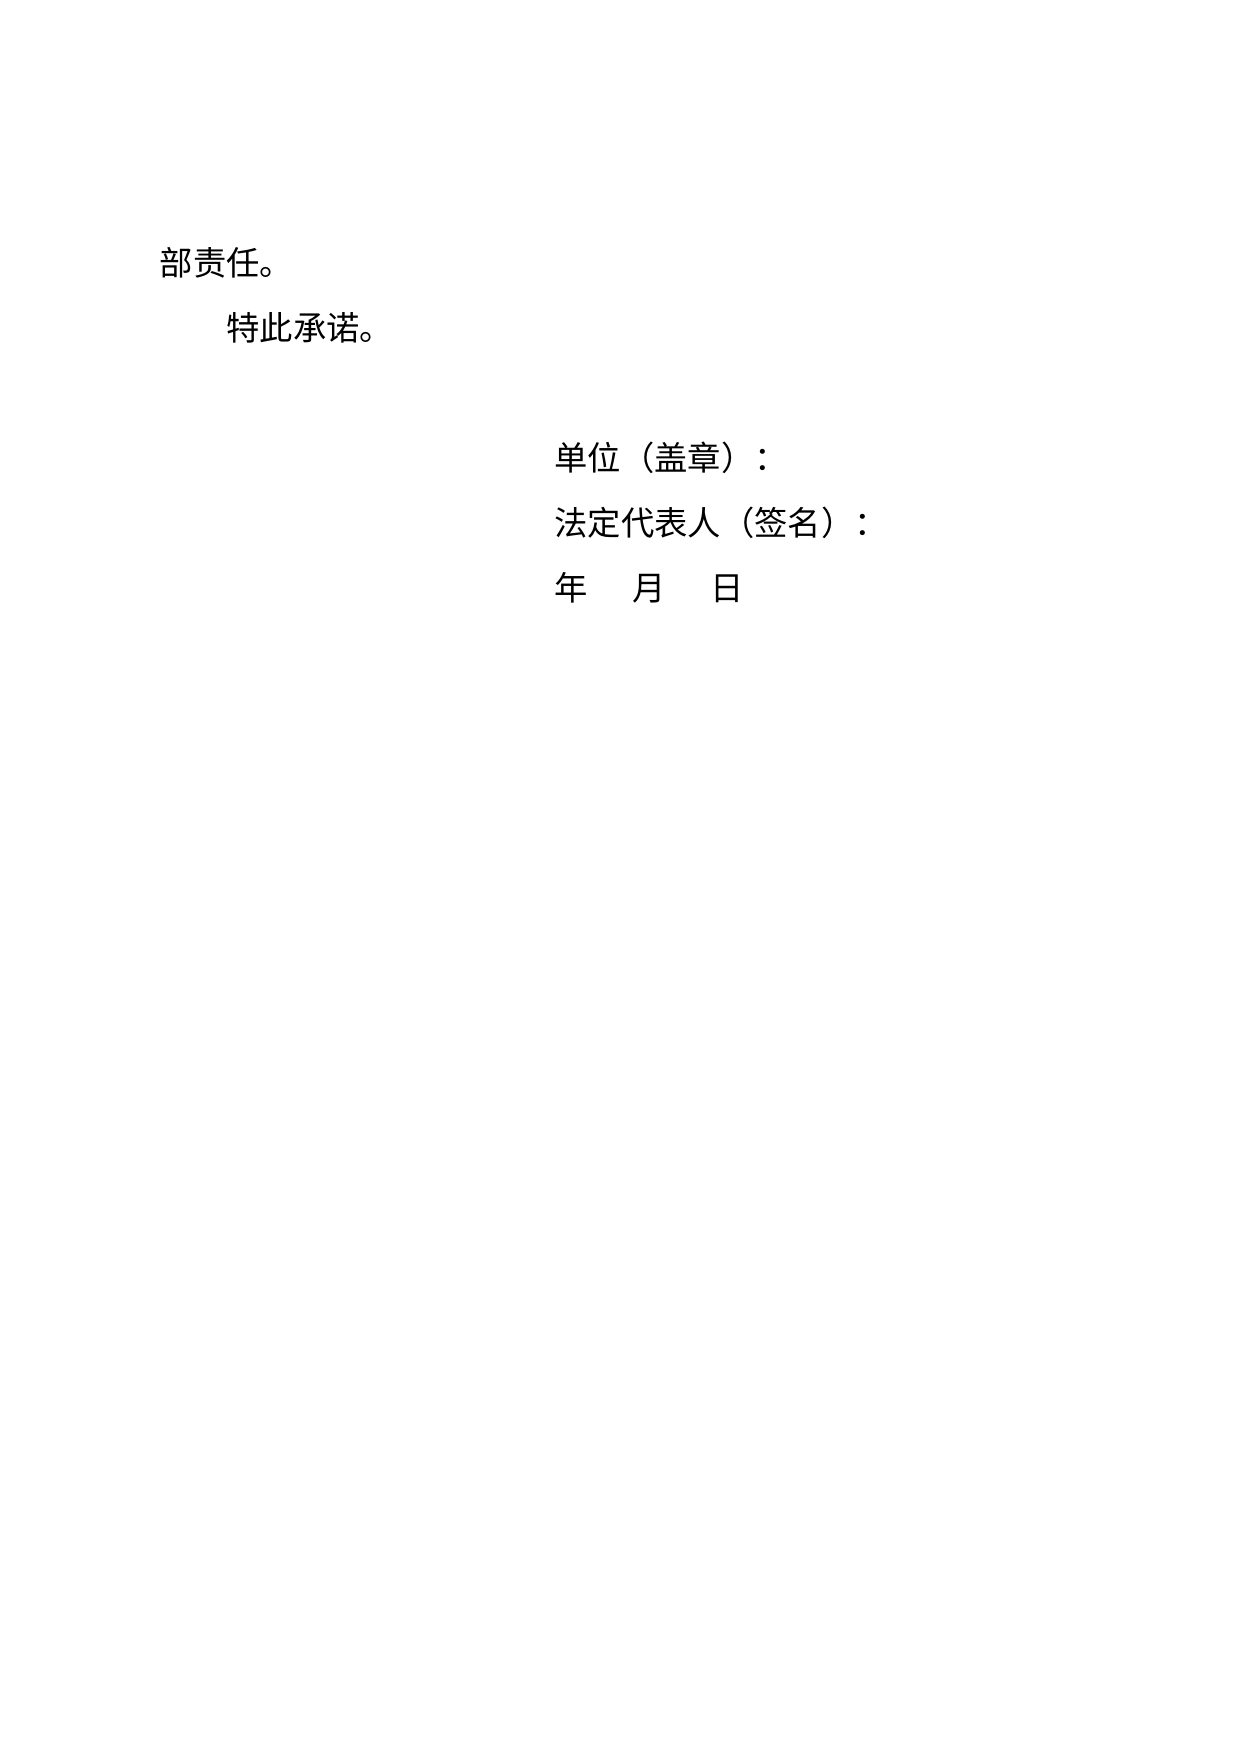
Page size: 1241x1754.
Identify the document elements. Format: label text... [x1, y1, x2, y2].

text 特此承诺。 [159, 293, 1081, 358]
text 法定代表人（签名）： [488, 488, 1081, 553]
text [159, 228, 1081, 293]
text 年 月 日 [488, 553, 1081, 618]
text 单位（盖章）： [488, 423, 1081, 488]
